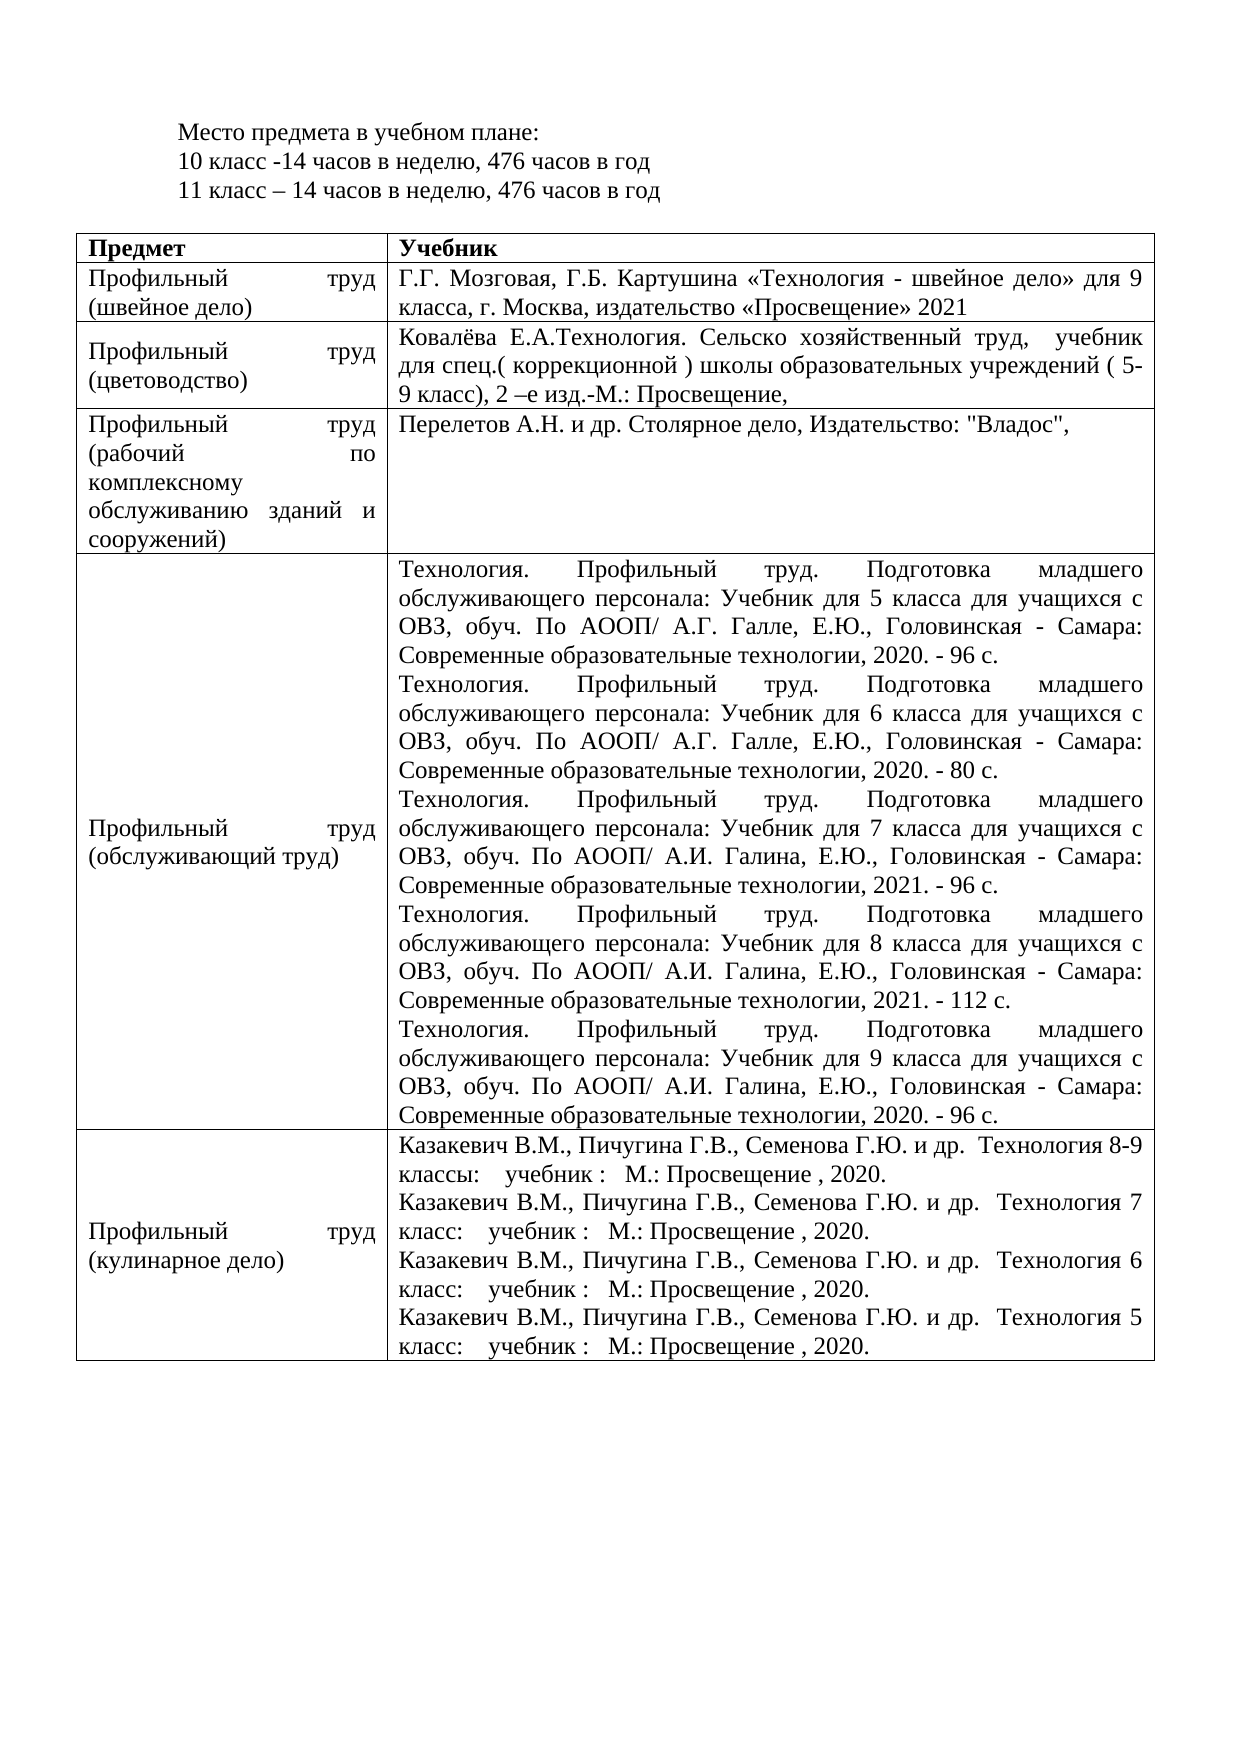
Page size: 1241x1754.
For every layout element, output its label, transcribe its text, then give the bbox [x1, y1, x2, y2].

table_cell Профильный труд (обслуживающий труд) [77, 554, 387, 1129]
table_header Учебник [388, 234, 1154, 262]
table_cell Технология. Профильный труд. Подготовка младшего обслуживающего персонала: Учебник для 5 класса для учащихся с ОВЗ, обуч. По АООП/ А.Г. Галле, Е.Ю., Головинская - Самара: Современные образовательные технологии, 2020. - 96 с. Технология. Профильный труд. Подготовка младшего обслуживающего персонала: Учебник для 6 класса для учащихся с ОВЗ, обуч. По АООП/ А.Г. Галле, Е.Ю., Головинская - Самара: Современные образовательные технологии, 2020. - 80 с. Технология. Профильный труд. Подготовка младшего обслуживающего персонала: Учебник для 7 класса для учащихся с ОВЗ, обуч. По АООП/ А.И. Галина, Е.Ю., Головинская - Самара: Современные образовательные технологии, 2021. - 96 с. Технология. Профильный труд. Подготовка младшего обслуживающего персонала: Учебник для 8 класса для учащихся с ОВЗ, обуч. По АООП/ А.И. Галина, Е.Ю., Головинская - Самара: Современные образовательные технологии, 2021. - 112 с. Технология. Профильный труд. Подготовка младшего обслуживающего персонала: Учебник для 9 класса для учащихся с ОВЗ, обуч. По АООП/ А.И. Галина, Е.Ю., Головинская - Самара: Современные образовательные технологии, 2020. - 96 с. [388, 554, 1154, 1129]
text 11 класс – 14 часов в неделю, 476 часов в год [177, 175, 1152, 204]
text Место предмета в учебном плане: [177, 117, 1152, 146]
table_cell Профильный труд (рабочий по комплексному обслуживанию зданий и сооружений) [77, 409, 387, 553]
table_cell Профильный труд (кулинарное дело) [77, 1130, 387, 1360]
table_cell Ковалёва Е.А.Технология. Сельско хозяйственный труд, учебник для спец.( коррекционной ) школы образовательных учреждений ( 5-9 класс), 2 –е изд.-М.: Просвещение, [388, 322, 1154, 408]
table_cell Перелетов А.Н. и др. Столярное дело, Издательство: "Владос", [388, 409, 1154, 553]
table_cell Профильный труд (швейное дело) [77, 263, 387, 321]
table_header Предмет [77, 234, 387, 262]
table_cell Профильный труд (цветоводство) [77, 322, 387, 408]
text 10 класс -14 часов в неделю, 476 часов в год [177, 146, 1152, 175]
table_cell Г.Г. Мозговая, Г.Б. Картушина «Технология - швейное дело» для 9 класса, г. Москва, издательство «Просвещение» 2021 [388, 263, 1154, 321]
table_cell Казакевич В.М., Пичугина Г.В., Семенова Г.Ю. и др. Технология 8-9 классы: учебник : М.: Просвещение , 2020. Казакевич В.М., Пичугина Г.В., Семенова Г.Ю. и др. Технология 7 класс: учебник : М.: Просвещение , 2020. Казакевич В.М., Пичугина Г.В., Семенова Г.Ю. и др. Технология 6 класс: учебник : М.: Просвещение , 2020. Казакевич В.М., Пичугина Г.В., Семенова Г.Ю. и др. Технология 5 класс: учебник : М.: Просвещение , 2020. [388, 1130, 1154, 1360]
